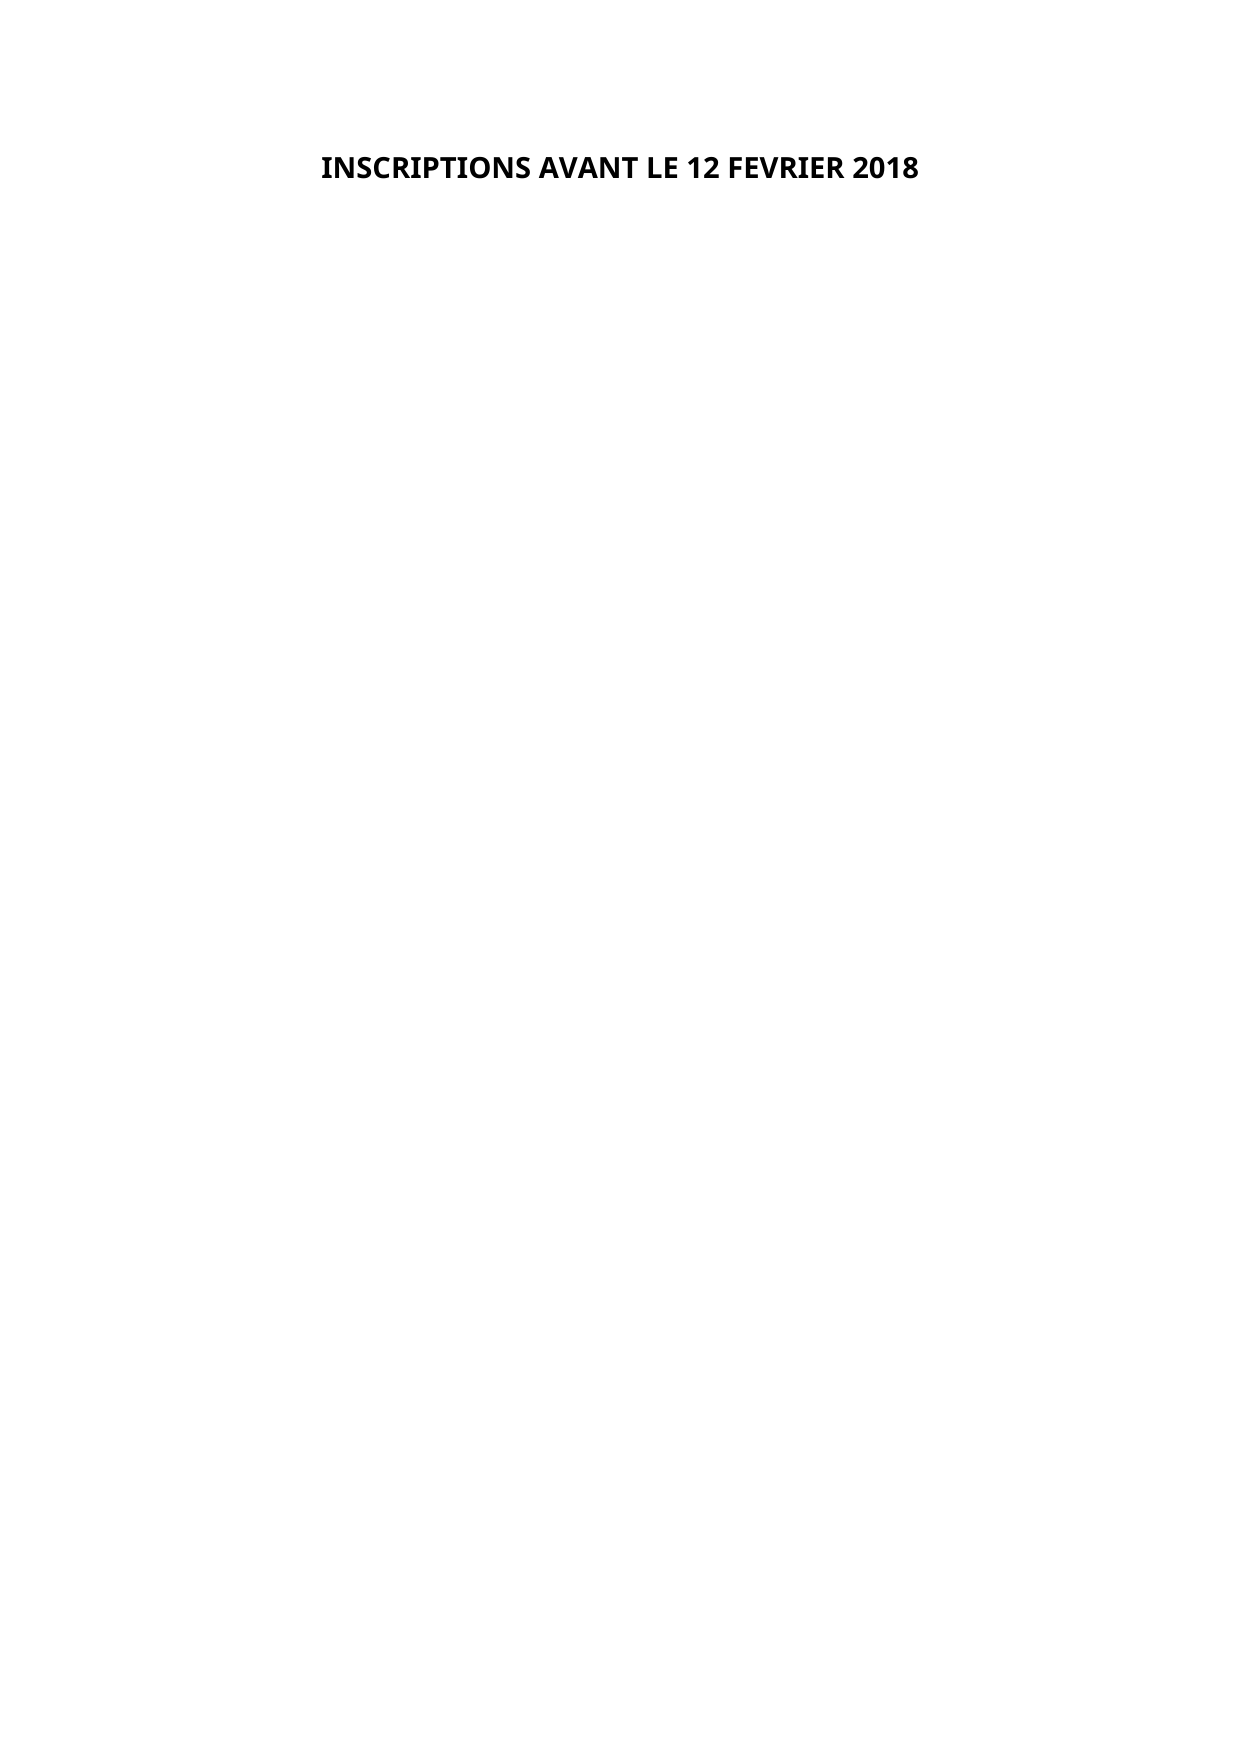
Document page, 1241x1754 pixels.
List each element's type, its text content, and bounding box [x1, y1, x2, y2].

text INSCRIPTIONS AVANT LE 12 FEVRIER 2018 [148, 148, 1093, 187]
